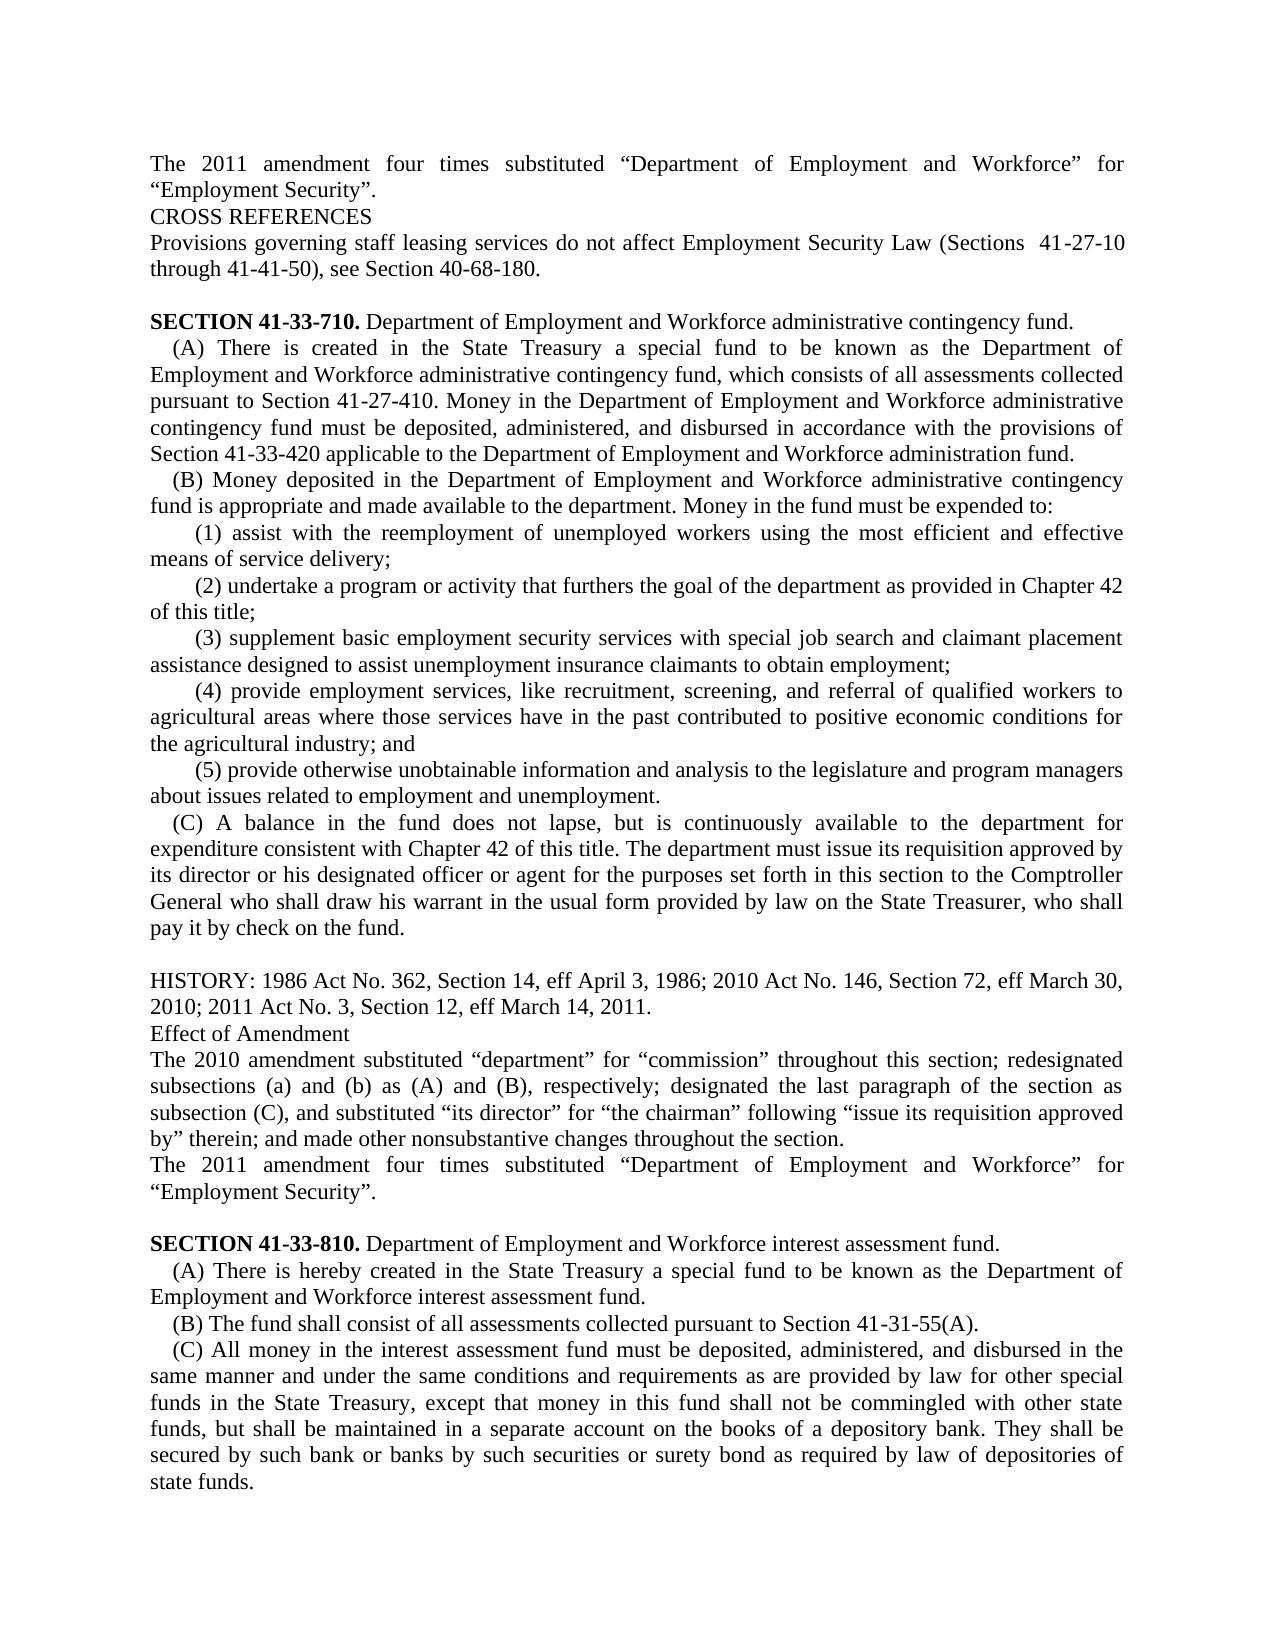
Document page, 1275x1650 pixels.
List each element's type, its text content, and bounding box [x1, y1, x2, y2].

text (5) provide otherwise unobtainable information and analysis to the legislature and program managers about issues related to employment and unemployment. [150, 756, 1125, 809]
text (3) supplement basic employment security services with special job search and claimant placement assistance designed to assist unemployment insurance claimants to obtain employment; [150, 624, 1125, 677]
text Provisions governing staff leasing services do not affect Employment Security Law (Sections 41-27-10 through 41-41-50), see Section 40-68-180. [150, 229, 1125, 282]
text (2) undertake a program or activity that furthers the goal of the department as provided in Chapter 42 of this title; [150, 572, 1125, 624]
text (B) The fund shall consist of all assessments collected pursuant to Section 41-31-55(A). [150, 1309, 1125, 1336]
text HISTORY: 1986 Act No. 362, Section 14, eff April 3, 1986; 2010 Act No. 146, Section 72, eff March 30, 2010; 2011 Act No. 3, Section 12, eff March 14, 2011. [150, 967, 1125, 1020]
text (4) provide employment services, like recruitment, screening, and referral of qualified workers to agricultural areas where those services have in the past contributed to positive economic conditions for the agricultural industry; and [150, 677, 1125, 756]
text (C) All money in the interest assessment fund must be deposited, administered, and disbursed in the same manner and under the same conditions and requirements as are provided by law for other special funds in the State Treasury, except that money in this fund shall not be commingled with other state funds, but shall be maintained in a separate account on the books of a depository bank. They shall be secured by such bank or banks by such securities or surety bond as required by law of depositories of state funds. [150, 1336, 1125, 1494]
text (A) There is hereby created in the State Treasury a special fund to be known as the Department of Employment and Workforce interest assessment fund. [150, 1257, 1125, 1309]
text SECTION 41-33-710. Department of Employment and Workforce administrative contingency fund. [150, 308, 1125, 334]
text Effect of Amendment [150, 1020, 1125, 1046]
text (1) assist with the reemployment of unemployed workers using the most efficient and effective means of service delivery; [150, 519, 1125, 572]
text The 2010 amendment substituted “department” for “commission” throughout this section; redesignated subsections (a) and (b) as (A) and (B), respectively; designated the last paragraph of the section as subsection (C), and substituted “its director” for “the chairman” following “issue its requisition approved by” therein; and made other nonsubstantive changes throughout the section. [150, 1046, 1125, 1151]
text The 2011 amendment four times substituted “Department of Employment and Workforce” for “Employment Security”. [150, 150, 1125, 203]
text (C) A balance in the fund does not lapse, but is continuously available to the department for expenditure consistent with Chapter 42 of this title. The department must issue its requisition approved by its director or his designated officer or agent for the purposes set forth in this section to the Comptroller General who shall draw his warrant in the usual form provided by law on the State Treasurer, who shall pay it by check on the fund. [150, 809, 1125, 941]
text SECTION 41-33-810. Department of Employment and Workforce interest assessment fund. [150, 1231, 1125, 1257]
text (A) There is created in the State Treasury a special fund to be known as the Department of Employment and Workforce administrative contingency fund, which consists of all assessments collected pursuant to Section 41-27-410. Money in the Department of Employment and Workforce administrative contingency fund must be deposited, administered, and disbursed in accordance with the provisions of Section 41-33-420 applicable to the Department of Employment and Workforce administration fund. [150, 334, 1125, 466]
text (B) Money deposited in the Department of Employment and Workforce administrative contingency fund is appropriate and made available to the department. Money in the fund must be expended to: [150, 466, 1125, 519]
text The 2011 amendment four times substituted “Department of Employment and Workforce” for “Employment Security”. [150, 1151, 1125, 1204]
text CROSS REFERENCES [150, 203, 1125, 229]
